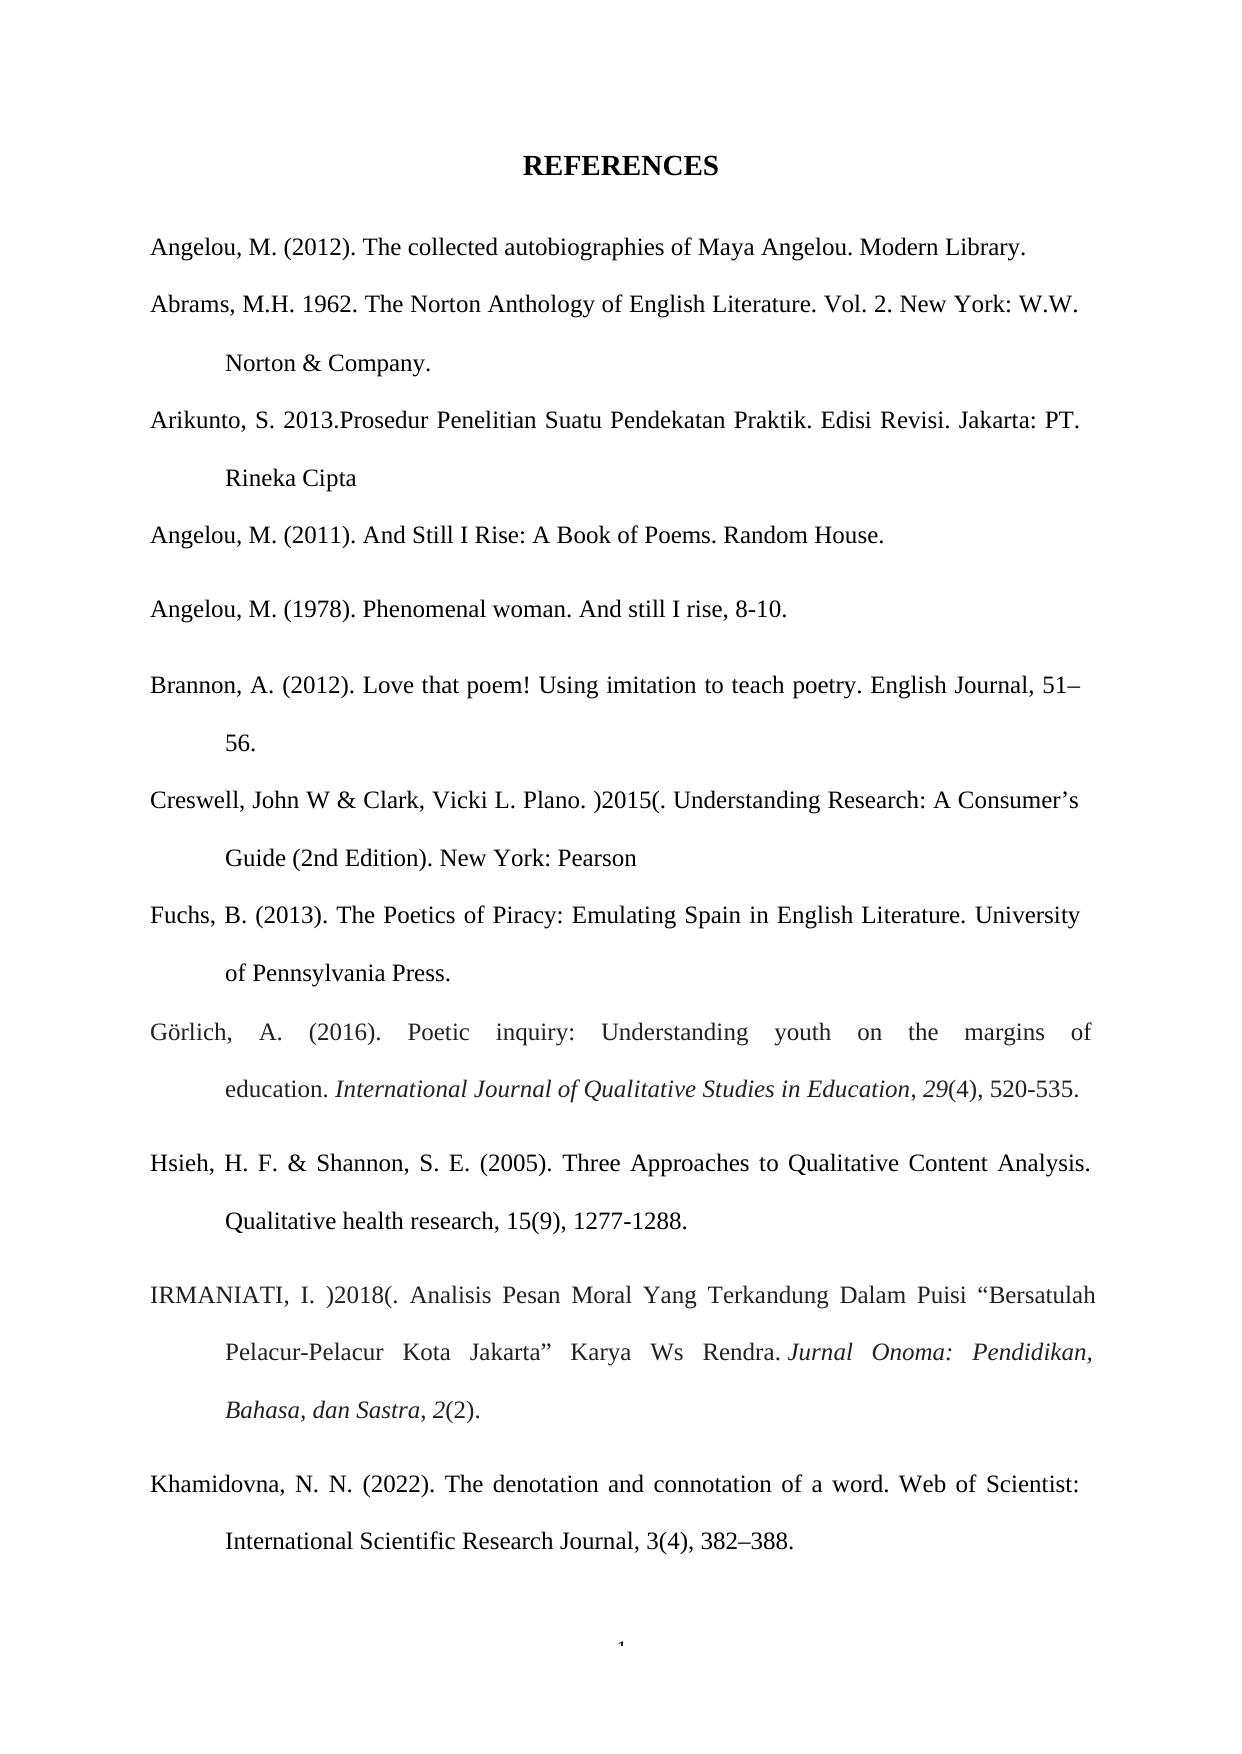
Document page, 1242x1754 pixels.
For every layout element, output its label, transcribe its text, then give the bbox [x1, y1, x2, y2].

text Creswell, John W & Clark, Vicki L. Plano. )2015(. Understanding Research: A Consumer’s [150, 786, 1102, 814]
text Norton & Company. [225, 348, 1102, 377]
text REFERENCES [518, 148, 724, 182]
text 56. [225, 728, 1102, 757]
text Rineka Cipta [225, 463, 1102, 492]
text Angelou, M. (2011). And Still I Rise: A Book of Poems. Random House. Angelou, M. (1978). Phenomenal woman. And still I rise, 8-10. [150, 520, 890, 623]
text Qualitative health research, 15(9), 1277-1288. [225, 1206, 1102, 1234]
text Görlich, A. (2016). Poetic inquiry: Understanding youth on the margins of education. International Journal of Qualitative Studies in Education, 29(4), 520-535. [150, 1017, 1096, 1103]
text IRMANIATI, I. )2018(. Analisis Pesan Moral Yang Terkandung Dalam Puisi “Bersatulah Pelacur-Pelacur Kota Jakarta” Karya Ws Rendra. Jurnal Onoma: Pendidikan, Bahasa, dan Sastra, 2(2). [150, 1280, 1096, 1424]
text Guide (2nd Edition). New York: Pearson [225, 843, 1102, 872]
text Angelou, M. (2012). The collected autobiographies of Maya Angelou. Modern Library. Abrams, M.H. 1962. The Norton Anthology of English Literature. Vol. 2. New York: W.W. [150, 232, 1083, 318]
text Fuchs, B. (2013). The Poetics of Piracy: Emulating Spain in English Literature. University of Pennsylvania Press. [150, 901, 1084, 987]
text Brannon, A. (2012). Love that poem! Using imitation to teach poetry. English Journal, 51– [150, 670, 1102, 699]
text Hsieh, H. F. & Shannon, S. E. (2005). Three Approaches to Qualitative Content Analysis. [150, 1148, 1102, 1177]
text Khamidovna, N. N. (2022). The denotation and connotation of a word. Web of Scientist: International Scientific Research Journal, 3(4), 382–388. [150, 1469, 1083, 1555]
text Arikunto, S. 2013.Prosedur Penelitian Suatu Pendekatan Praktik. Edisi Revisi. Jakarta: PT. [150, 405, 1102, 434]
